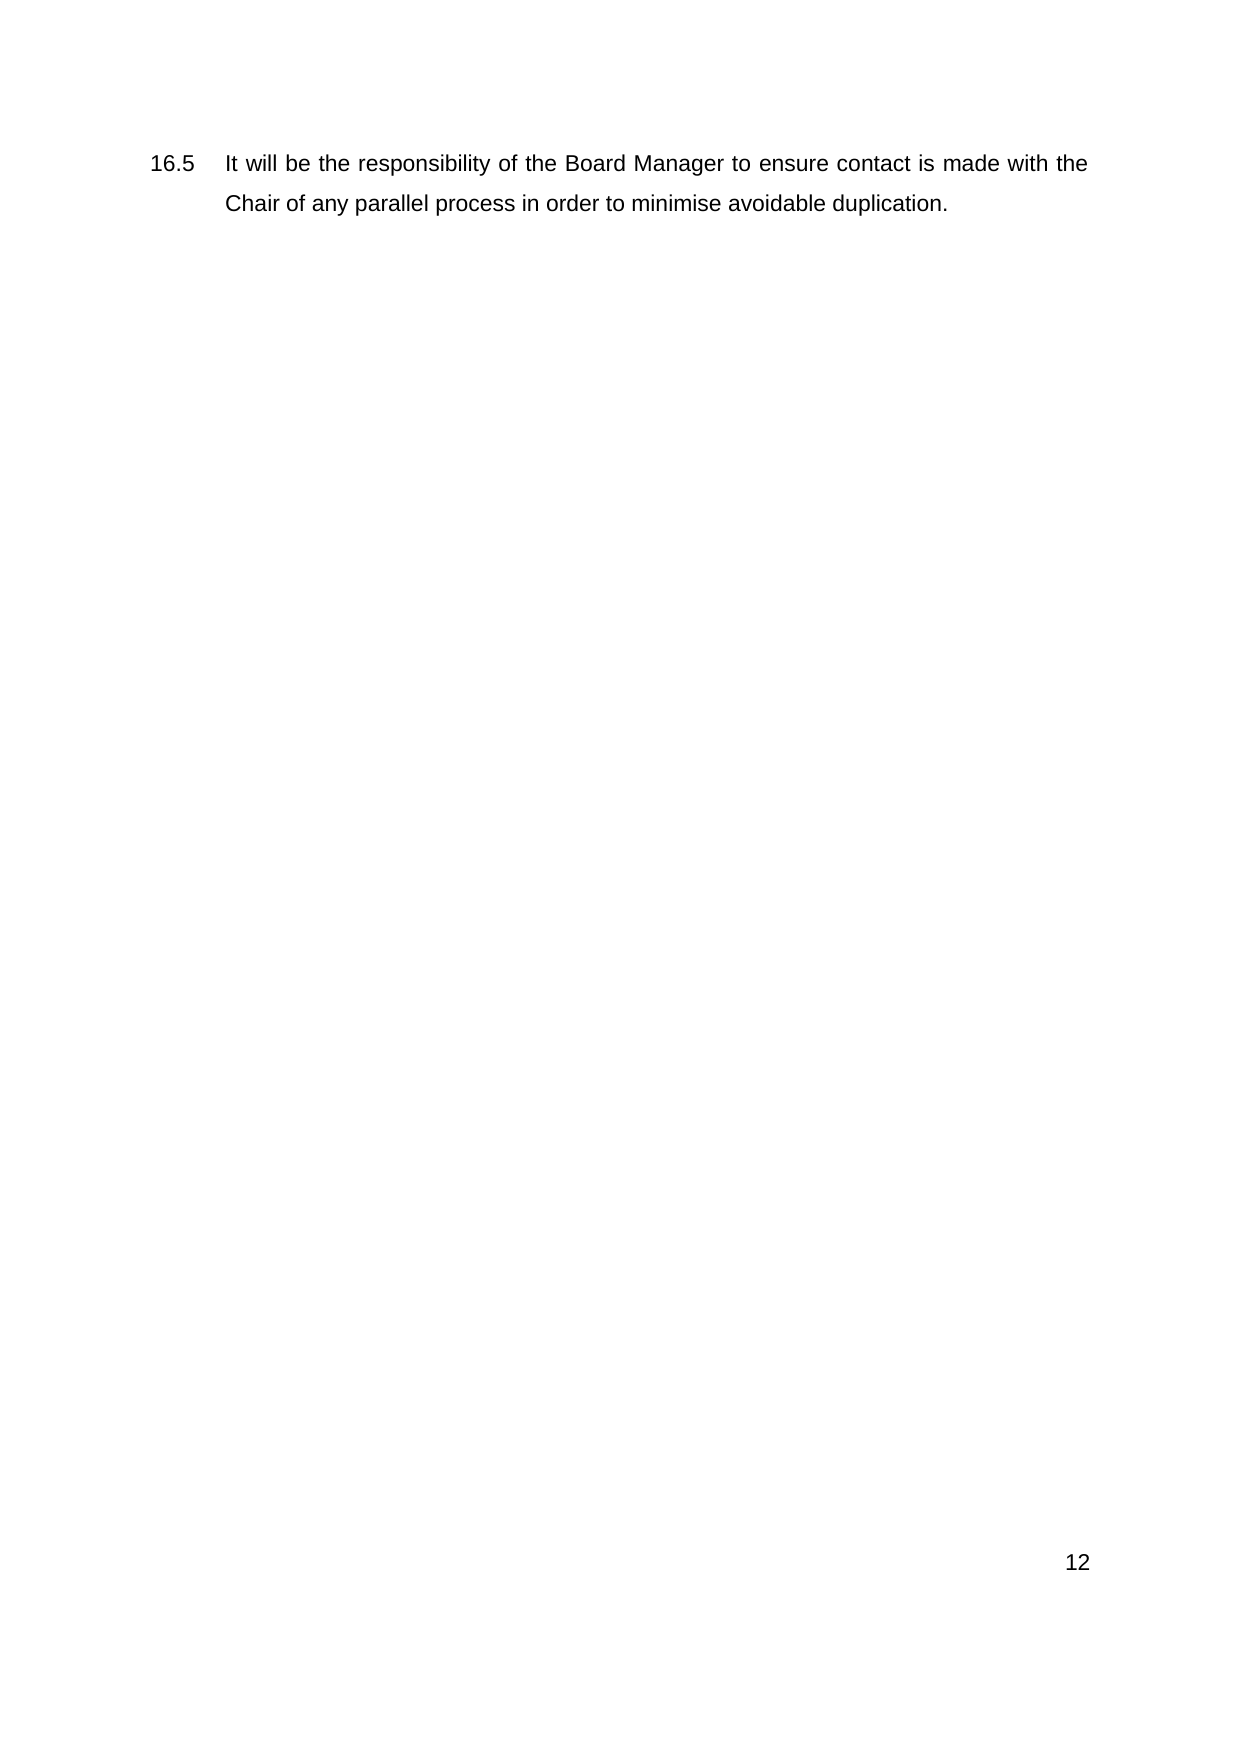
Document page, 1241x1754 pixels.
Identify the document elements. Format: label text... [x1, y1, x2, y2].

text 16.5 It will be the responsibility of the Board Manager to ensure contact is made with the Chair of any parallel process in order to minimise avoidable duplication. [150, 150, 1090, 216]
